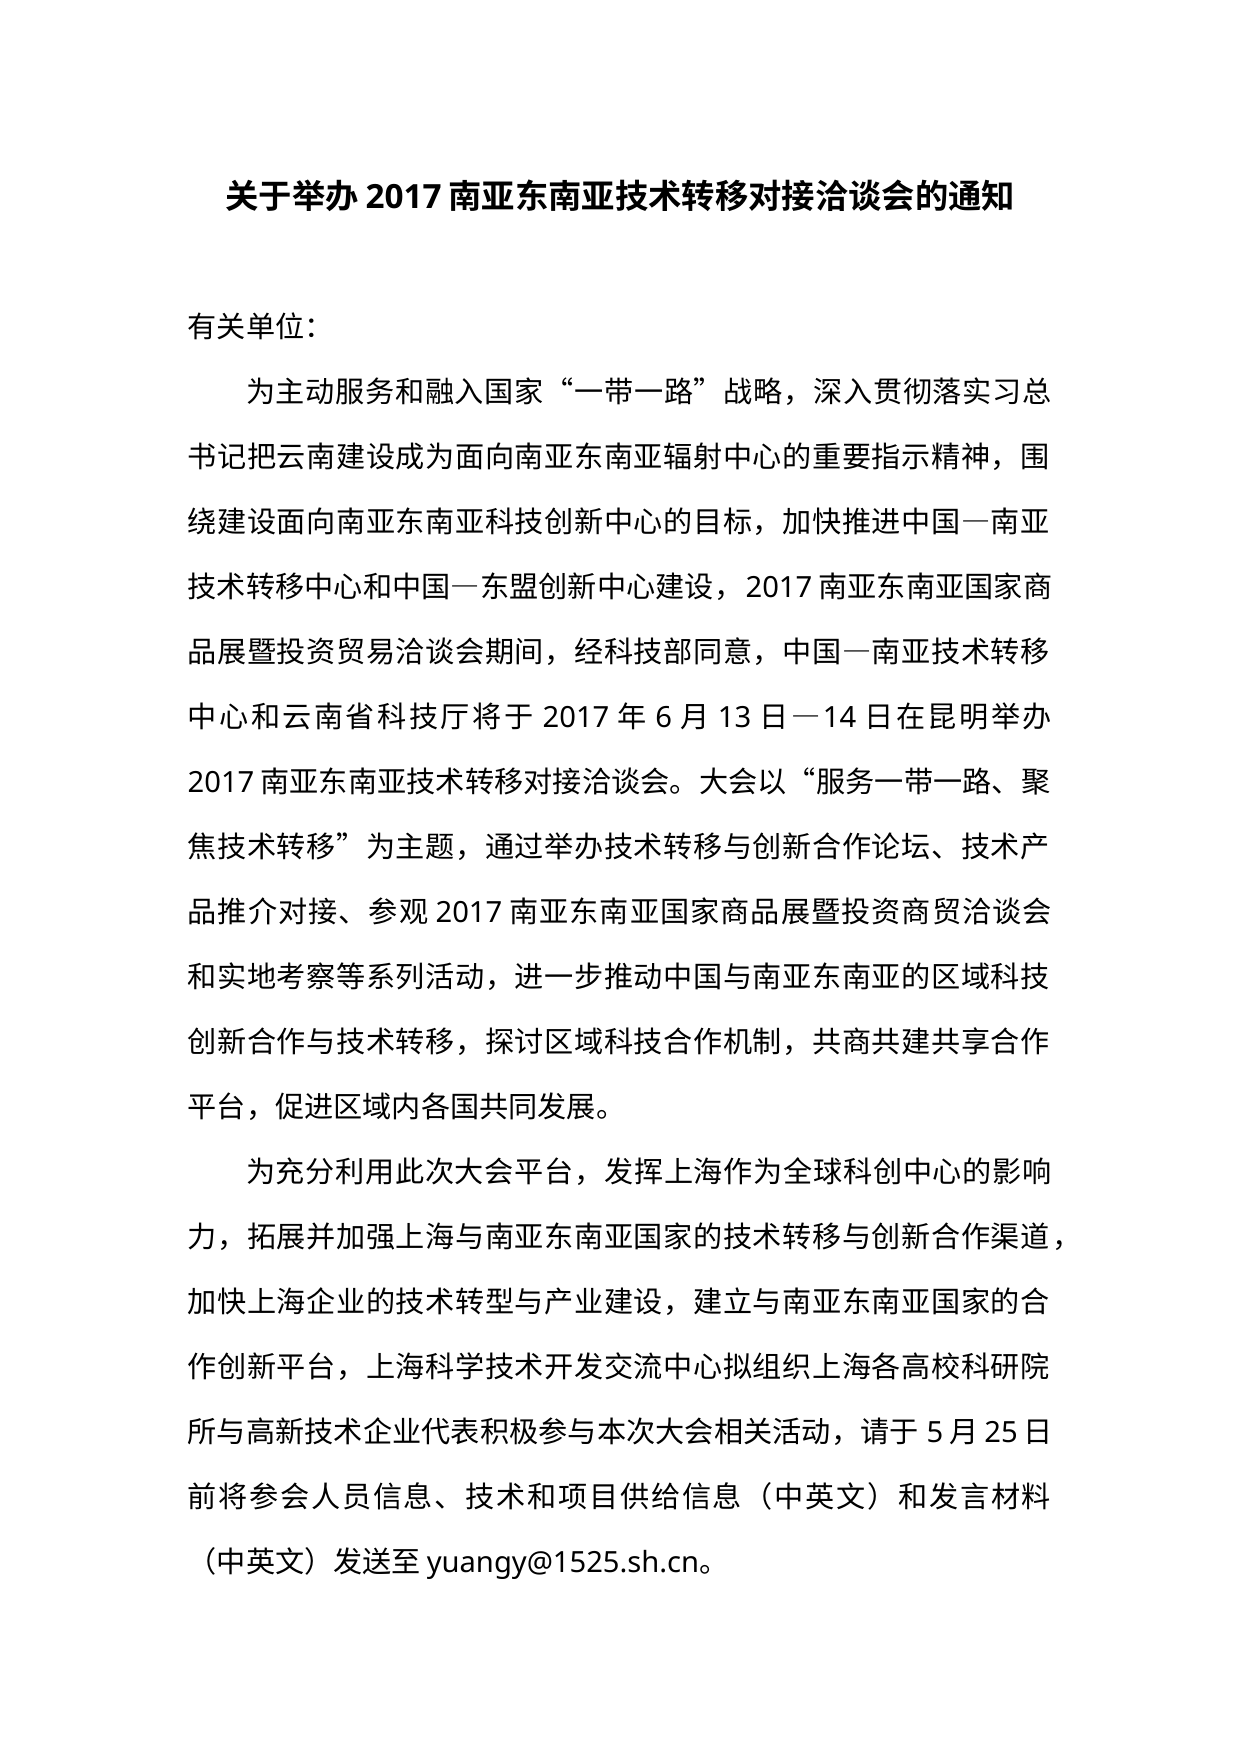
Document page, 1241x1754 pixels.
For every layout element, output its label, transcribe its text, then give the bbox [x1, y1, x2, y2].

text 关于举办2017南亚东南亚技术转移对接洽谈会的通知 [187, 162, 1053, 227]
text 有关单位： [187, 292, 1053, 357]
text 为充分利用此次大会平台，发挥上海作为全球科创中心的影响力，拓展并加强上海与南亚东南亚国家的技术转移与创新合作渠道，加快上海企业的技术转型与产业建设，建立与南亚东南亚国家的合作创新平台，上海科学技术开发交流中心拟组织上海各高校科研院所与高新技术企业代表积极参与本次大会相关活动，请于5月25日前将参会人员信息、技术和项目供给信息（中英文）和发言材料（中英文）发送至yuangy@1525.sh.cn。 [187, 1137, 1053, 1592]
text 为主动服务和融入国家“一带一路”战略，深入贯彻落实习总书记把云南建设成为面向南亚东南亚辐射中心的重要指示精神，围绕建设面向南亚东南亚科技创新中心的目标，加快推进中国—南亚技术转移中心和中国—东盟创新中心建设，2017南亚东南亚国家商品展暨投资贸易洽谈会期间，经科技部同意，中国—南亚技术转移中心和云南省科技厅将于2017年6月13日—14日在昆明举办2017南亚东南亚技术转移对接洽谈会。大会以“服务一带一路、聚焦技术转移”为主题，通过举办技术转移与创新合作论坛、技术产品推介对接、参观2017南亚东南亚国家商品展暨投资商贸洽谈会和实地考察等系列活动，进一步推动中国与南亚东南亚的区域科技创新合作与技术转移，探讨区域科技合作机制，共商共建共享合作平台，促进区域内各国共同发展。 [187, 357, 1053, 1137]
